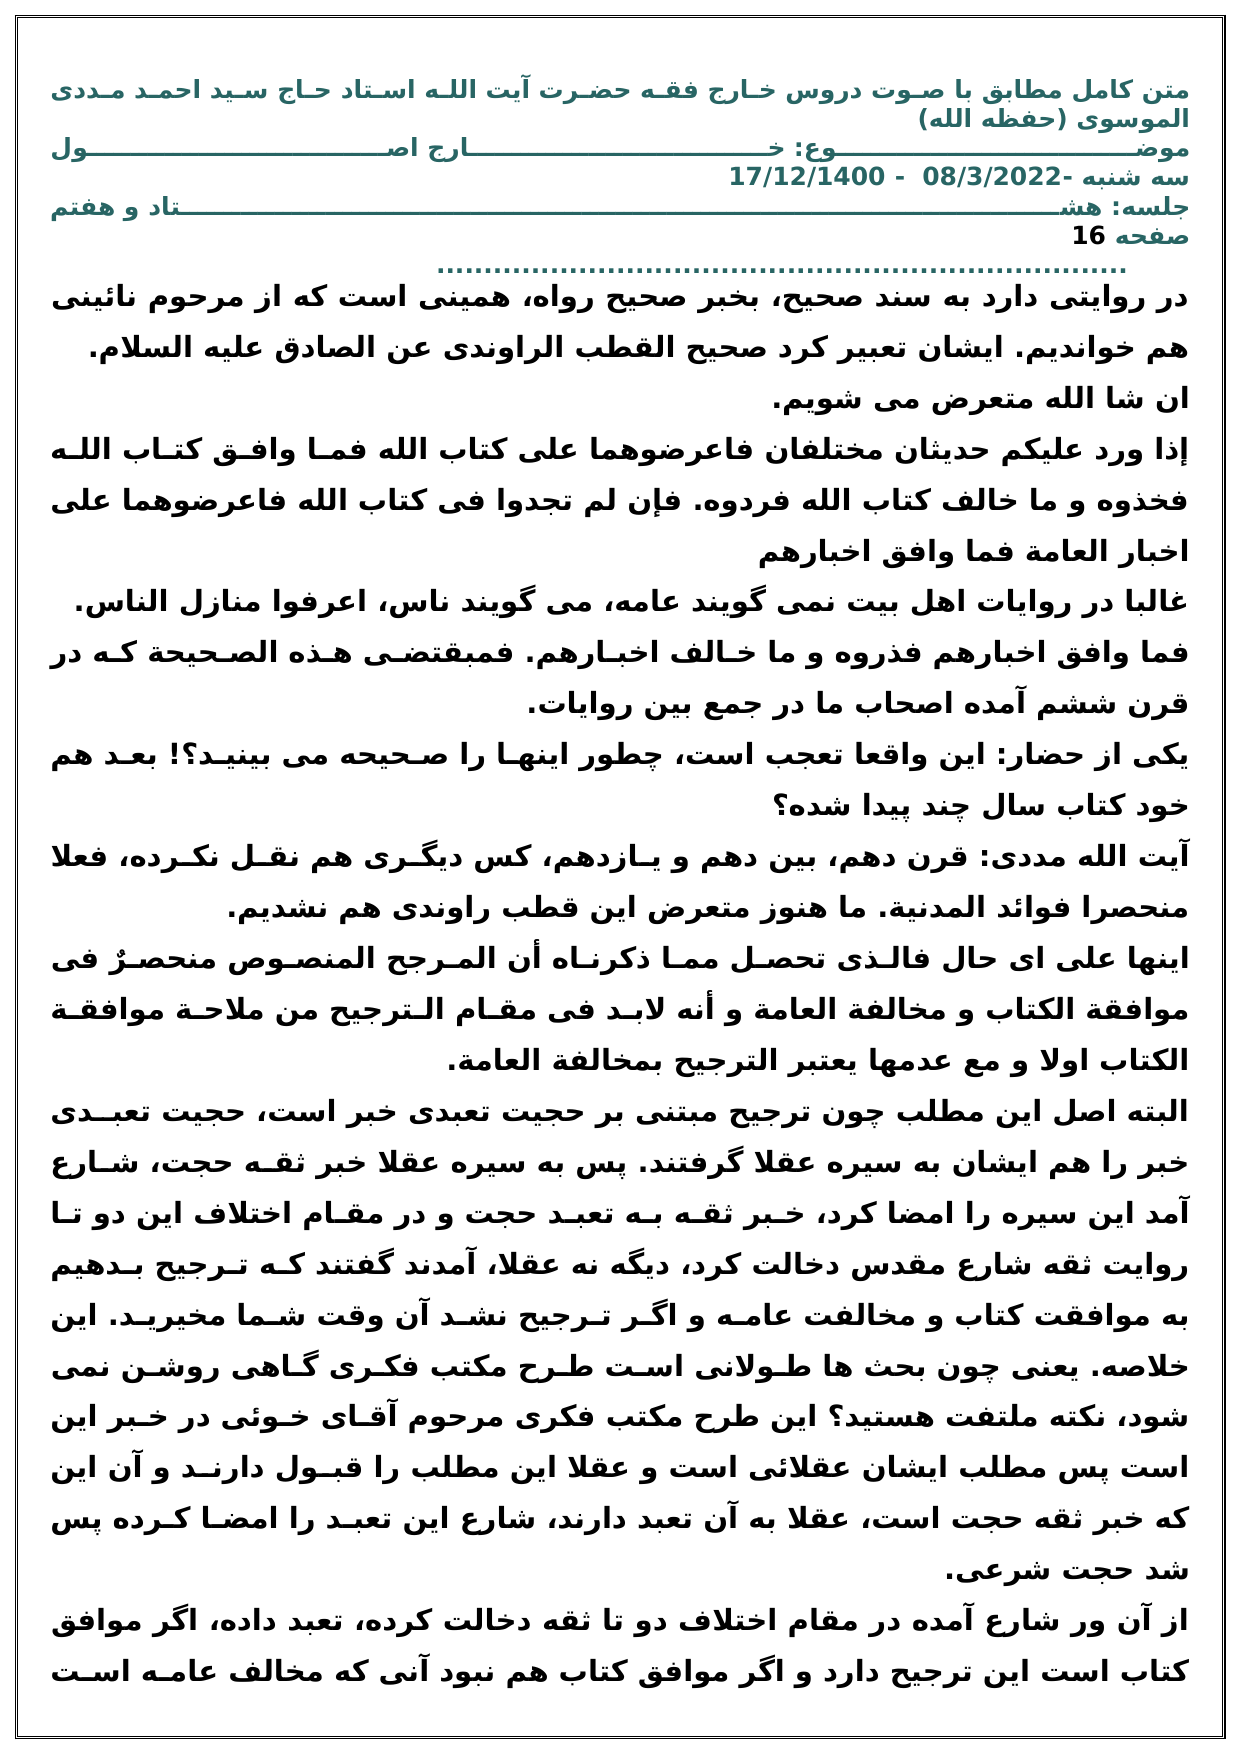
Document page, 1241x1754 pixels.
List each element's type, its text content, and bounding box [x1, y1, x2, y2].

text إذا ورد علیکم حدیثان مختلفان فاعرضوهما علی کتاب الله فما وافق کتاب الله فخذوه و ما خالف کتاب الله فردوه. فإن لم تجدوا فی کتاب الله فاعرضوهما علی اخبار العامة فما وافق اخبارهم [50, 432, 1190, 568]
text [50, 1603, 1190, 1688]
text در روایتی دارد به سند صحیح، بخبر صحیح رواه، همینی است که از مرحوم نائینی هم خواندیم. ایشان تعبیر کرد صحیح القطب الراوندی عن الصادق علیه السلام. [50, 279, 1190, 364]
text ان شا الله متعرض می شویم. [50, 381, 1190, 415]
text اینها علی ای حال فالذی تحصل مما ذکرناه أن المرجح المنصوص منحصرٌ فی موافقة الکتاب و مخالفة العامة و أنه لابد فی مقام الترجیح من ملاحة موافقة الکتاب اولا و مع عدمها یعتبر الترجیح بمخالفة العامة. [50, 941, 1190, 1077]
text غالبا در روایات اهل بیت نمی گویند عامه، می گویند ناس، اعرفوا منازل الناس. [50, 585, 1190, 619]
text البته اصل این مطلب چون ترجیح مبتنی بر حجیت تعبدی خبر است، حجیت تعبدی خبر را هم ایشان به سیره عقلا گرفتند. پس به سیره عقلا خبر ثقه حجت، شارع آمد این سیره را امضا کرد، خبر ثقه به تعبد حجت و در مقام اختلاف این دو تا روایت ثقه شارع مقدس دخالت کرد، دیگه نه عقلا، آمدند گفتند که ترجیح بدهیم به موافقت کتاب و مخالفت عامه و اگر ترجیح نشد آن وقت شما مخیرید. این خلاصه. یعنی چون بحث ها طولانی است طرح مکتب فکری گاهی روشن نمی شود، نکته ملتفت هستید؟ این طرح مکتب فکری مرحوم آقای خوئی در خبر این است پس مطلب ایشان عقلائی است و عقلا این مطلب را قبول دارند و آن این که خبر ثقه حجت است، عقلا به آن تعبد دارند، شارع این تعبد را امضا کرده پس شد حجت شرعی. [50, 1094, 1190, 1587]
text آیت الله مددی: قرن دهم، بین دهم و یازدهم، کس دیگری هم نقل نکرده، فعلا منحصرا فوائد المدنیة. ما هنوز متعرض این قطب راوندی هم نشدیم. [50, 839, 1190, 924]
text فما وافق اخبارهم فذروه و ما خالف اخبارهم. فمبقتضی هذه الصحیحة که در قرن ششم آمده اصحاب ما در جمع بین روایات. [50, 636, 1190, 721]
text یکی از حضار: این واقعا تعجب است، چطور اینها را صحیحه می بینید؟! بعد هم خود کتاب سال چند پیدا شده؟ [50, 738, 1190, 822]
